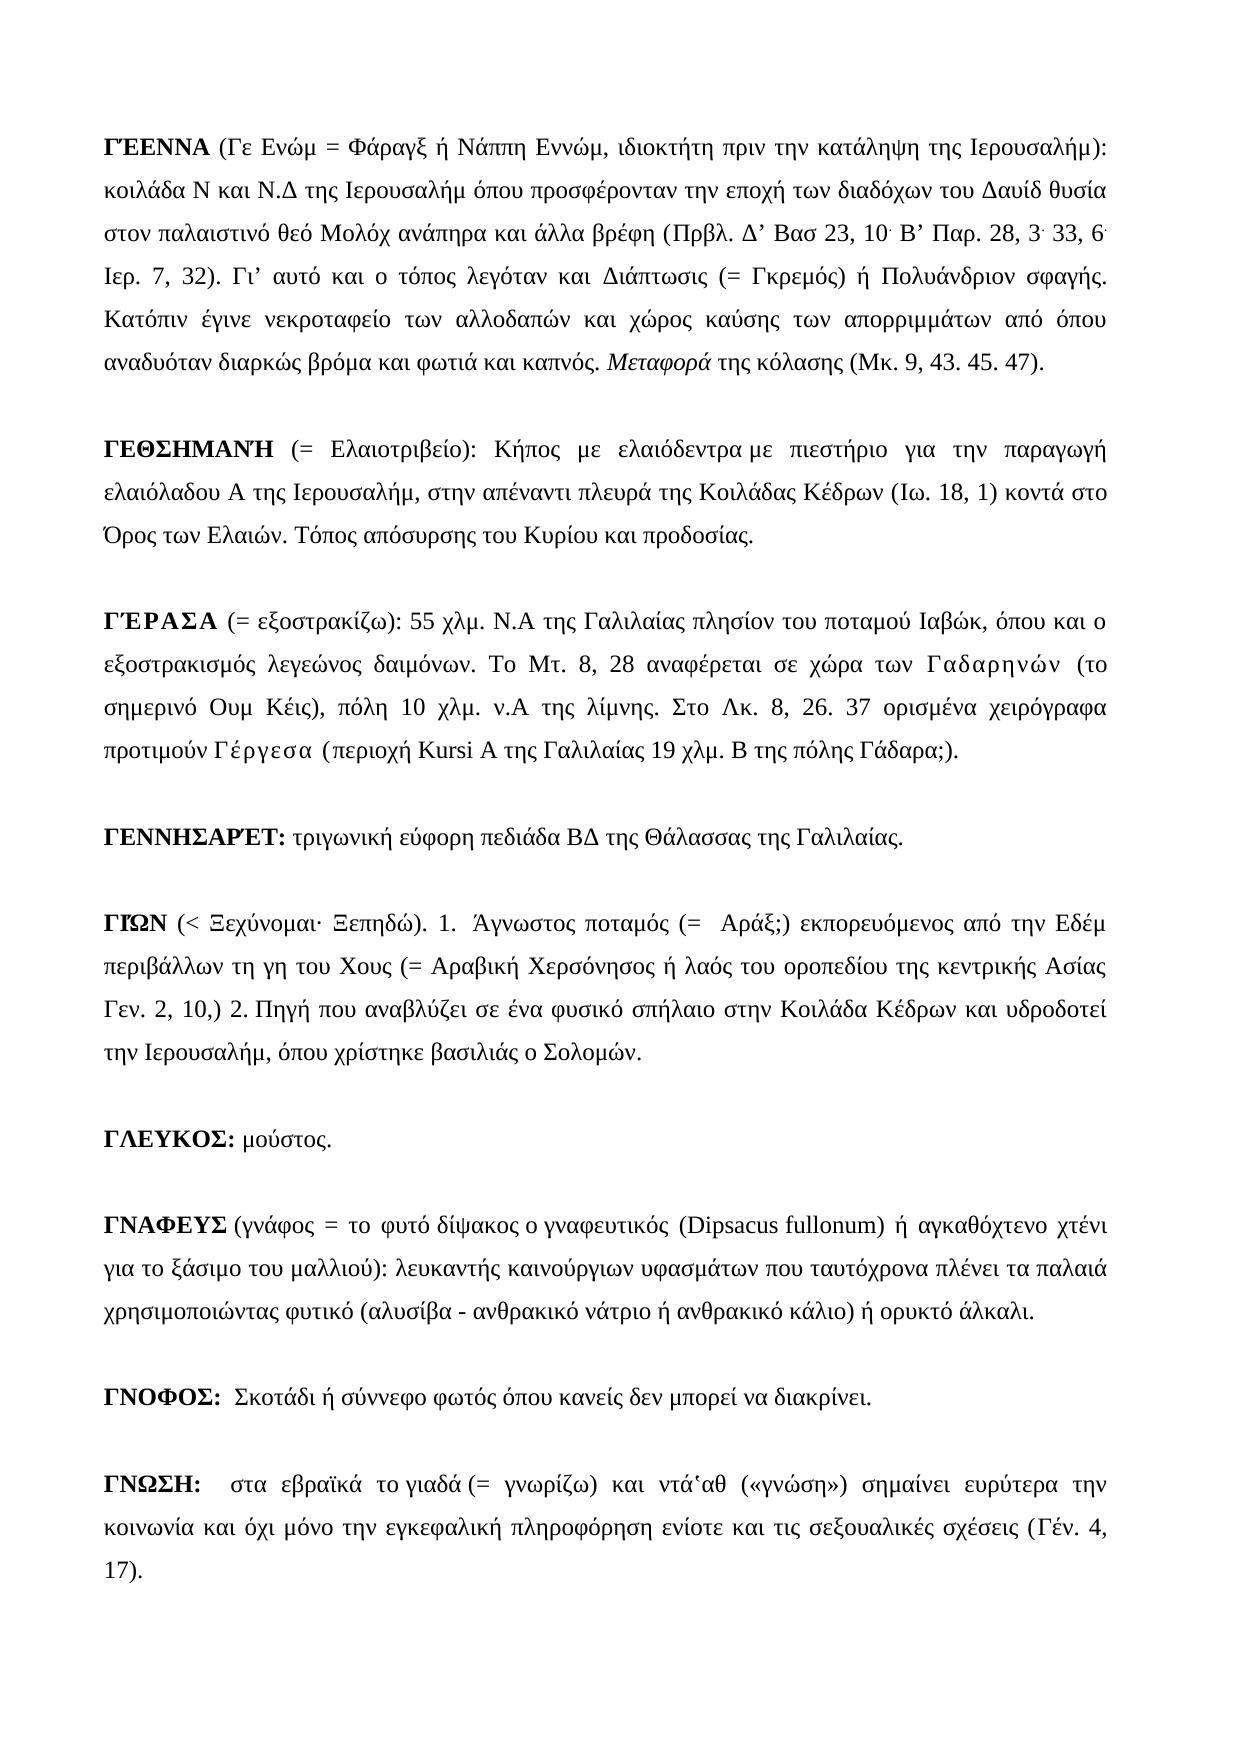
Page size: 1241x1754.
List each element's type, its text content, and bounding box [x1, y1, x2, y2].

subtitle Γεθσημανή (= Ελαιοτριβείο): Κήπος με ελαιόδεντρα με πιεστήριο για την παραγωγή ελαιόλαδου Α της Ιερουσαλήμ, στην απέναντι πλευρά της Κοιλάδας Κέδρων (Ιω. 18, 1) κοντά στο Όρος των Ελαιών. Τόπος απόσυρσης του Κυρίου και προδοσίας. [103, 434, 1107, 549]
text ΓΝΩΣΗ: στα εβραϊκά το γιαδά (= γνωρίζω) και ντά‛αθ («γνώση») σημαίνει ευρύτερα την κοινωνία και όχι μόνο την εγκεφαλική πληροφόρηση ενίοτε και τις σεξουαλικές σχέσεις (Γέν. 4, 17). [103, 1469, 1107, 1584]
subtitle Γεννησαρέτ: τριγωνική εύφορη πεδιάδα ΒΔ της Θάλασσας της Γαλιλαίας. [103, 822, 1107, 851]
subtitle Γέεννα (Γε Ενώμ = Φάραγξ ή Νάππη Εννώμ, ιδιοκτήτη πριν την κατάληψη της Ιερουσαλήμ): κοιλάδα Ν και Ν.Δ της Ιερουσαλήμ όπου προσφέρονταν την εποχή των διαδόχων του Δαυίδ θυσία στον παλαιστινό θεό Μολόχ ανάπηρα και άλλα βρέφη (Πρβλ. Δ’ Βασ 23, 10. Β’ Παρ. 28, 3. 33, 6. Ιερ. 7, 32). Γι’ αυτό και ο τόπος λεγόταν και Διάπτωσις (= Γκρεμός) ή Πολυάνδριον σφαγής. Κατόπιν έγινε νεκροταφείο των αλλοδαπών και χώρος καύσης των απορριμμάτων από όπου αναδυόταν διαρκώς βρόμα και φωτιά και καπνός. Μεταφορά της κόλασης (Μκ. 9, 43. 45. 47). [103, 132, 1107, 376]
subtitle Γιών (< Ξεχύνομαι· Ξεπηδώ). 1. Άγνωστος ποταμός (= Αράξ;) εκπορευόμενος από την Εδέμ περιβάλλων τη γη του Χους (= Αραβική Χερσόνησος ή λαός του οροπεδίου της κεντρικής Ασίας Γεν. 2, 10,) 2. Πηγή που αναβλύζει σε ένα φυσικό σπήλαιο στην Κοιλάδα Κέδρων και υδροδοτεί την Ιερουσαλήμ, όπου χρίστηκε βασιλιάς ο Σολομών. [103, 908, 1107, 1066]
text ΓΝΑΦΕΥΣ (γνάφος = το φυτό δίψακος ο γναφευτικός (Dipsacus fullonum) ή αγκαθόχτενο χτένι για το ξάσιμο του μαλλιού): λευκαντής καινούργιων υφασμάτων που ταυτόχρονα πλένει τα παλαιά χρησιμοποιώντας φυτικό (αλυσίβα - ανθρακικό νάτριο ή ανθρακικό κάλιο) ή ορυκτό άλκαλι. [103, 1210, 1107, 1325]
text ΓΝΟΦΟΣ: Σκοτάδι ή σύννεφο φωτός όπου κανείς δεν μπορεί να διακρίνει. [103, 1382, 1107, 1411]
text ΓΛΕΥΚΟΣ: μούστος. [103, 1124, 1107, 1152]
subtitle Γέρασα (= εξοστρακίζω): 55 χλμ. Ν.Α της Γαλιλαίας πλησίον του ποταμού Ιαβώκ, όπου και ο εξοστρακισμός λεγεώνος δαιμόνων. Το Μτ. 8, 28 αναφέρεται σε χώρα των Γαδαρηνών (το σημερινό Ουμ Κέις), πόλη 10 χλμ. ν.Α της λίμνης. Στο Λκ. 8, 26. 37 ορισμένα χειρόγραφα προτιμούν Γέργεσα (περιοχή Kursi Α της Γαλιλαίας 19 χλμ. Β της πόλης Γάδαρα;). [103, 606, 1107, 764]
